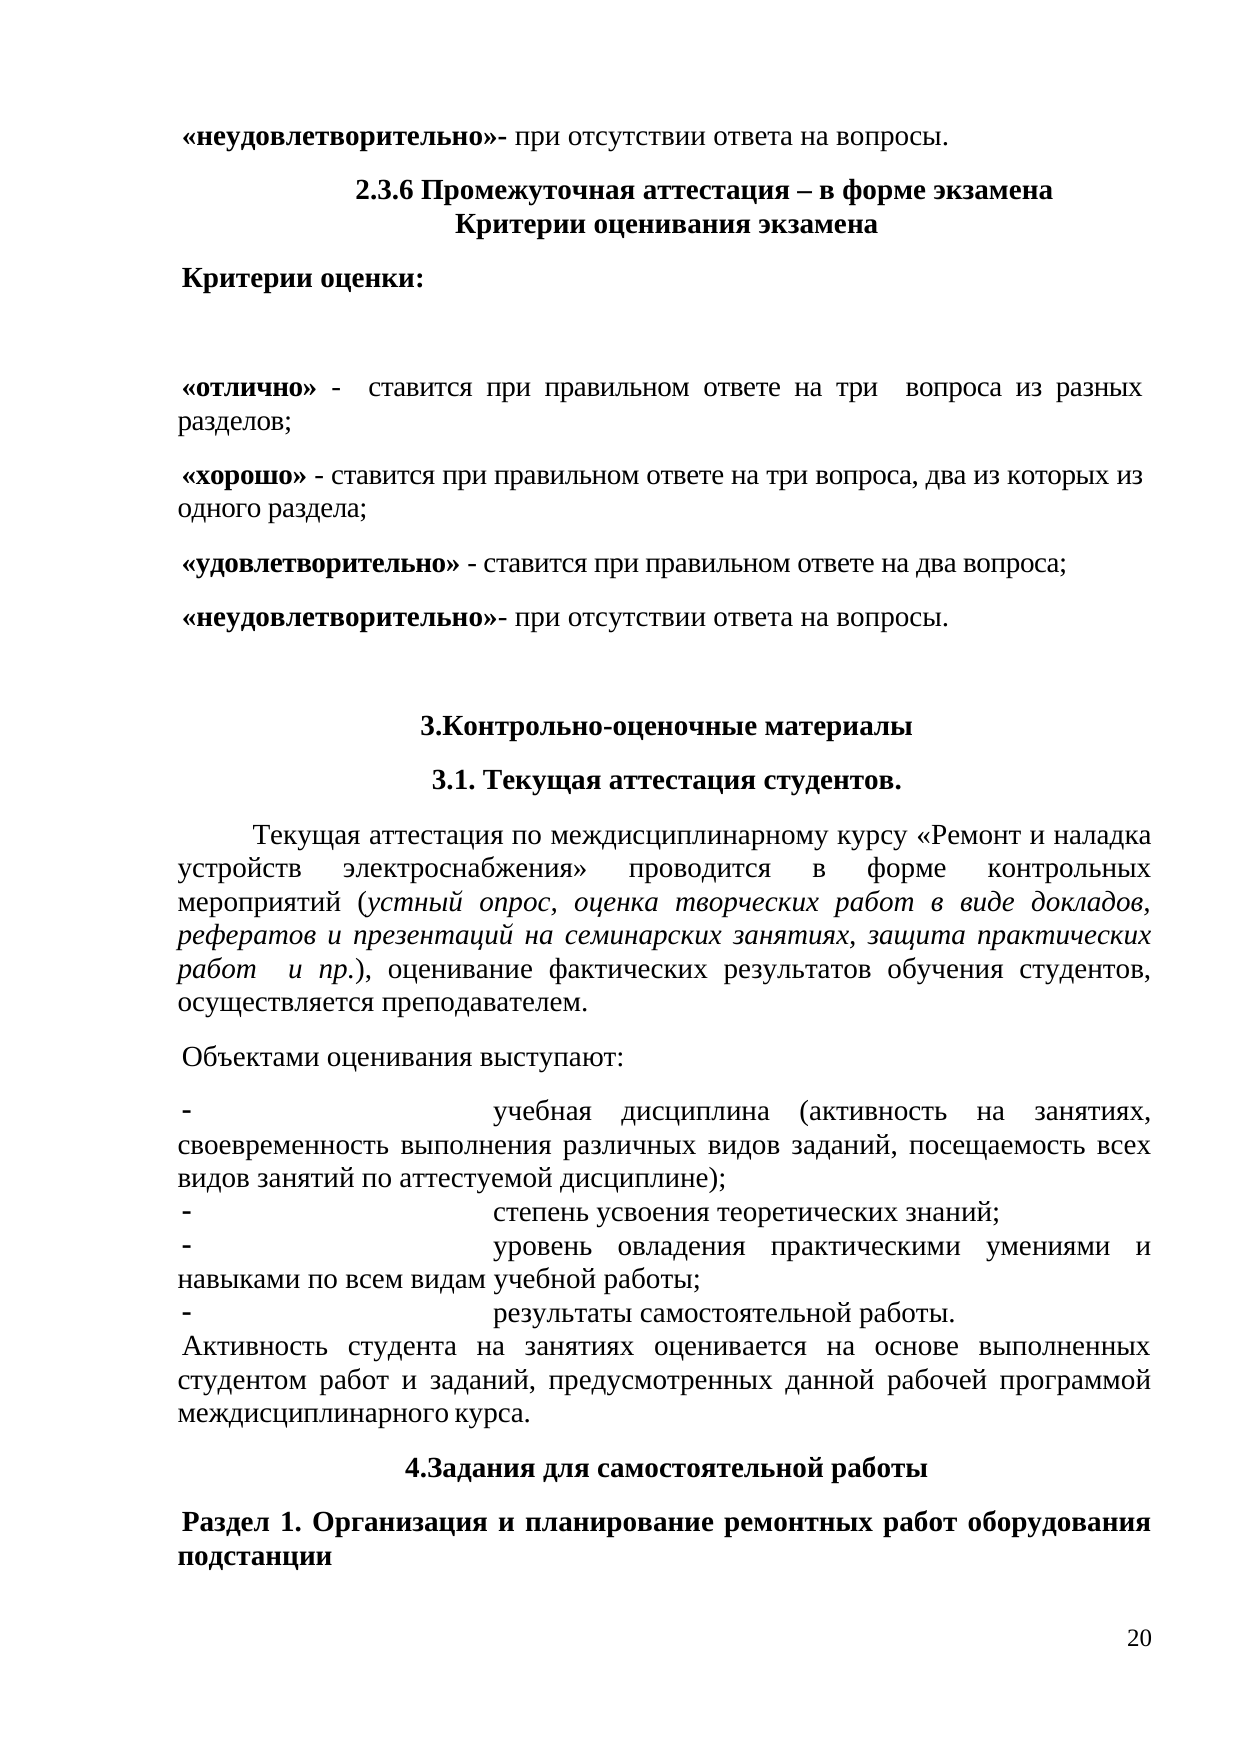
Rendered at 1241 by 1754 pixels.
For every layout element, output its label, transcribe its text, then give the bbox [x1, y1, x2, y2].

text 4.Задания для самостоятельной работы [177, 1450, 1152, 1483]
text 3.1. Текущая аттестация студентов. [177, 762, 1152, 796]
text 2.3.6 Промежуточная аттестация – в форме экзамена [252, 172, 1152, 206]
list результаты самостоятельной работы. [177, 1295, 1152, 1328]
text Критерии оценивания экзамена [177, 206, 1152, 239]
list учебная дисциплина (активность на занятиях, своевременность выполнения различных видов заданий, посещаемость всех видов занятий по аттестуемой дисциплине); [177, 1093, 1152, 1194]
text «неудовлетворительно»- при отсутствии ответа на вопросы. [177, 599, 1152, 633]
text 3.Контрольно-оценочные материалы [177, 708, 1152, 742]
text Активность студента на занятиях оценивается на основе выполненных студентом работ и заданий, предусмотренных данной рабочей программой междисциплинарного курса. [177, 1328, 1152, 1429]
text Объектами оценивания выступают: [177, 1039, 1152, 1072]
list уровень овладения практическими умениями и навыками по всем видам учебной работы; [177, 1228, 1152, 1295]
text Текущая аттестация по междисциплинарному курсу «Ремонт и наладка устройств электроснабжения» проводится в форме контрольных мероприятий (устный опрос, оценка творческих работ в виде докладов, рефератов и презентаций на семинарских занятиях, защита практических работ и пр.), оценивание фактических результатов обучения студентов, осуществляется преподавателем. [177, 817, 1152, 1018]
list степень усвоения теоретических знаний; [177, 1194, 1152, 1228]
text «отлично» - ставится при правильном ответе на три вопроса из разных разделов; [177, 369, 1144, 436]
text «удовлетворительно» - ставится при правильном ответе на два вопроса; [177, 545, 1144, 578]
text Критерии оценки: [177, 260, 1152, 294]
text «хорошо» - ставится при правильном ответе на три вопроса, два из которых из одного раздела; [177, 457, 1144, 524]
text Раздел 1. Организация и планирование ремонтных работ оборудования подстанции [177, 1504, 1152, 1571]
text «неудовлетворительно»- при отсутствии ответа на вопросы. [177, 118, 1152, 152]
